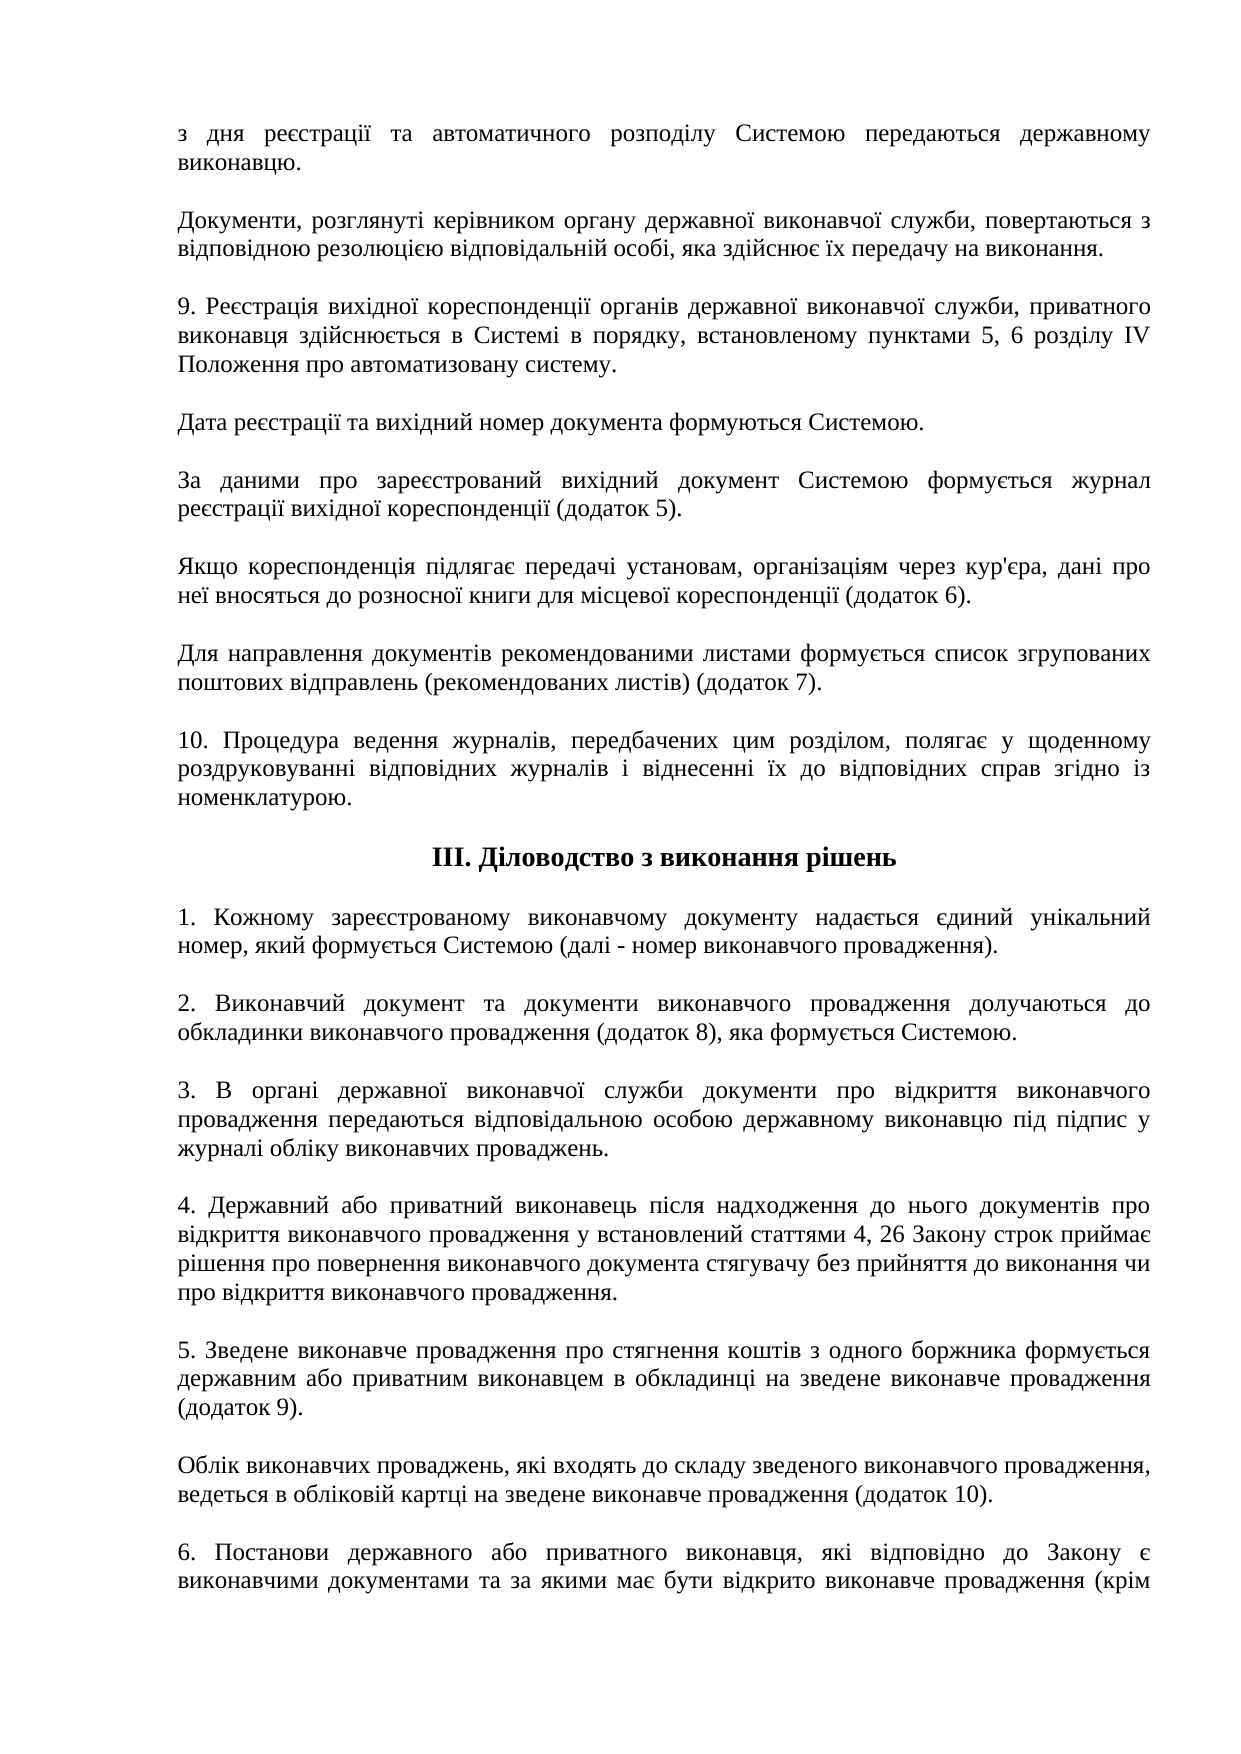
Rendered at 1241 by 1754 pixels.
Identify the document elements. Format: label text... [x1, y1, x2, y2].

text 2. Виконавчий документ та документи виконавчого провадження долучаються до обкладинки виконавчого провадження (додаток 8), яка формується Системою. [177, 988, 1152, 1046]
text 10. Процедура ведення журналів, передбачених цим розділом, полягає у щоденному роздруковуванні відповідних журналів і віднесенні їх до відповідних справ згідно із номенклатурою. [177, 725, 1152, 811]
text Якщо кореспонденція підлягає передачі установам, організаціям через кур'єра, дані про неї вносяться до розносної книги для місцевої кореспонденції (додаток 6). [177, 551, 1152, 609]
text Для направлення документів рекомендованими листами формується список згрупованих поштових відправлень (рекомендованих листів) (додаток 7). [177, 638, 1152, 696]
text Облік виконавчих проваджень, які входять до складу зведеного виконавчого провадження, ведеться в обліковій картці на зведене виконавче провадження (додаток 10). [177, 1450, 1152, 1508]
text 5. Зведене виконавче провадження про стягнення коштів з одного боржника формується державним або приватним виконавцем в обкладинці на зведене виконавче провадження (додаток 9). [177, 1335, 1152, 1421]
text III. Діловодство з виконання рішень [177, 840, 1152, 873]
text 4. Державний або приватний виконавець після надходження до нього документів про відкриття виконавчого провадження у встановлений статтями 4, 26 Закону строк приймає рішення про повернення виконавчого документа стягувачу без прийняття до виконання чи про відкриття виконавчого провадження. [177, 1191, 1152, 1306]
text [177, 1537, 1152, 1594]
text Документи, розглянуті керівником органу державної виконавчої служби, повертаються з відповідною резолюцією відповідальній особі, яка здійснює їх передачу на виконання. [177, 205, 1152, 262]
text 9. Реєстрація вихідної кореспонденції органів державної виконавчої служби, приватного виконавця здійснюється в Системі в порядку, встановленому пунктами 5, 6 розділу IV Положення про автоматизовану систему. [177, 291, 1152, 378]
text Дата реєстрації та вихідний номер документа формуються Системою. [177, 407, 1152, 436]
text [177, 118, 1152, 176]
text За даними про зареєстрований вихідний документ Системою формується журнал реєстрації вихідної кореспонденції (додаток 5). [177, 465, 1152, 522]
text 1. Кожному зареєстрованому виконавчому документу надається єдиний унікальний номер, який формується Системою (далі - номер виконавчого провадження). [177, 902, 1152, 959]
text 3. В органі державної виконавчої служби документи про відкриття виконавчого провадження передаються відповідальною особою державному виконавцю під підпис у журналі обліку виконавчих проваджень. [177, 1075, 1152, 1161]
